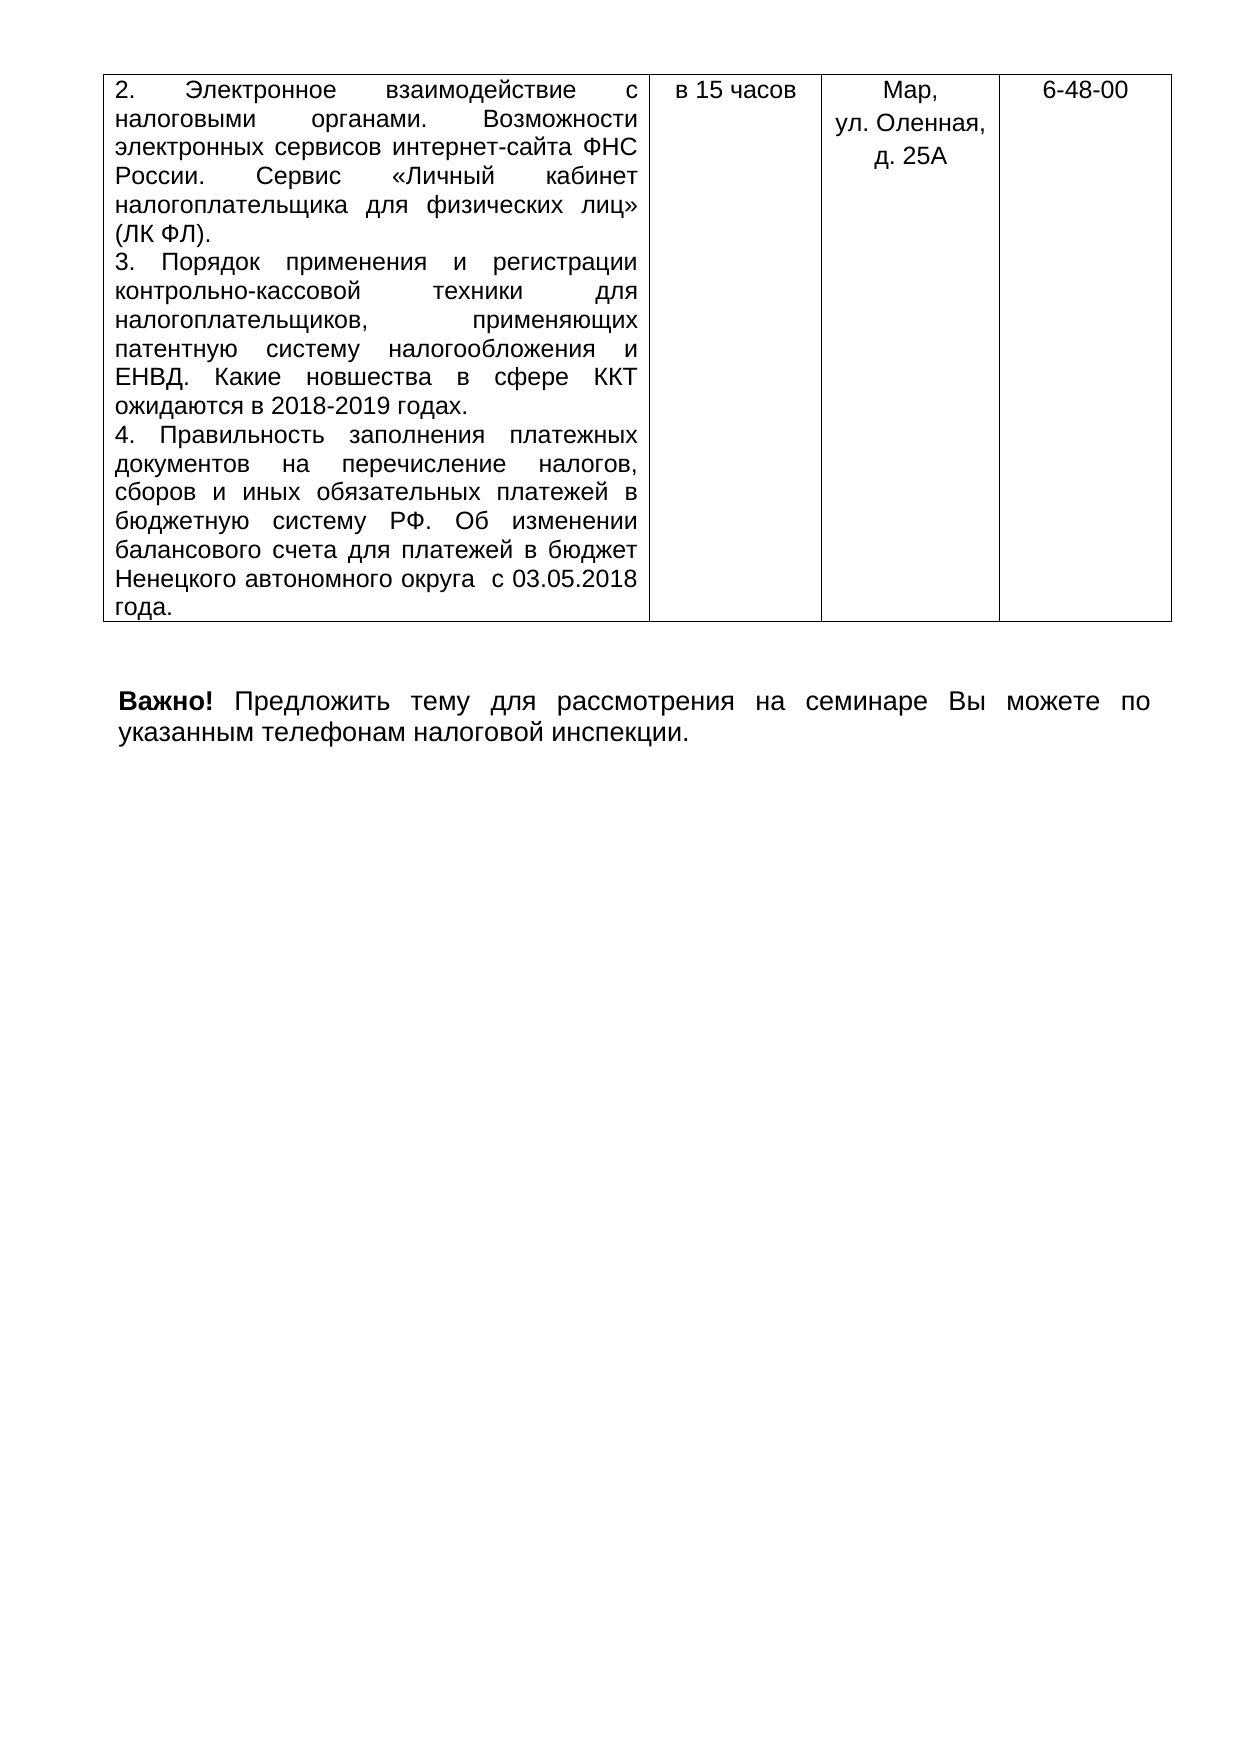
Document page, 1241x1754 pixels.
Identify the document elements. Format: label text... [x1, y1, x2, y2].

table_cell (81853) 6-48-00 [1000, 75, 1171, 621]
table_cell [822, 75, 999, 621]
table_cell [650, 75, 821, 621]
text Важно! Предложить тему для рассмотрения на семинаре Вы можете по указанным телефонам налоговой инспекции. [118, 685, 1152, 747]
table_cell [104, 75, 649, 621]
